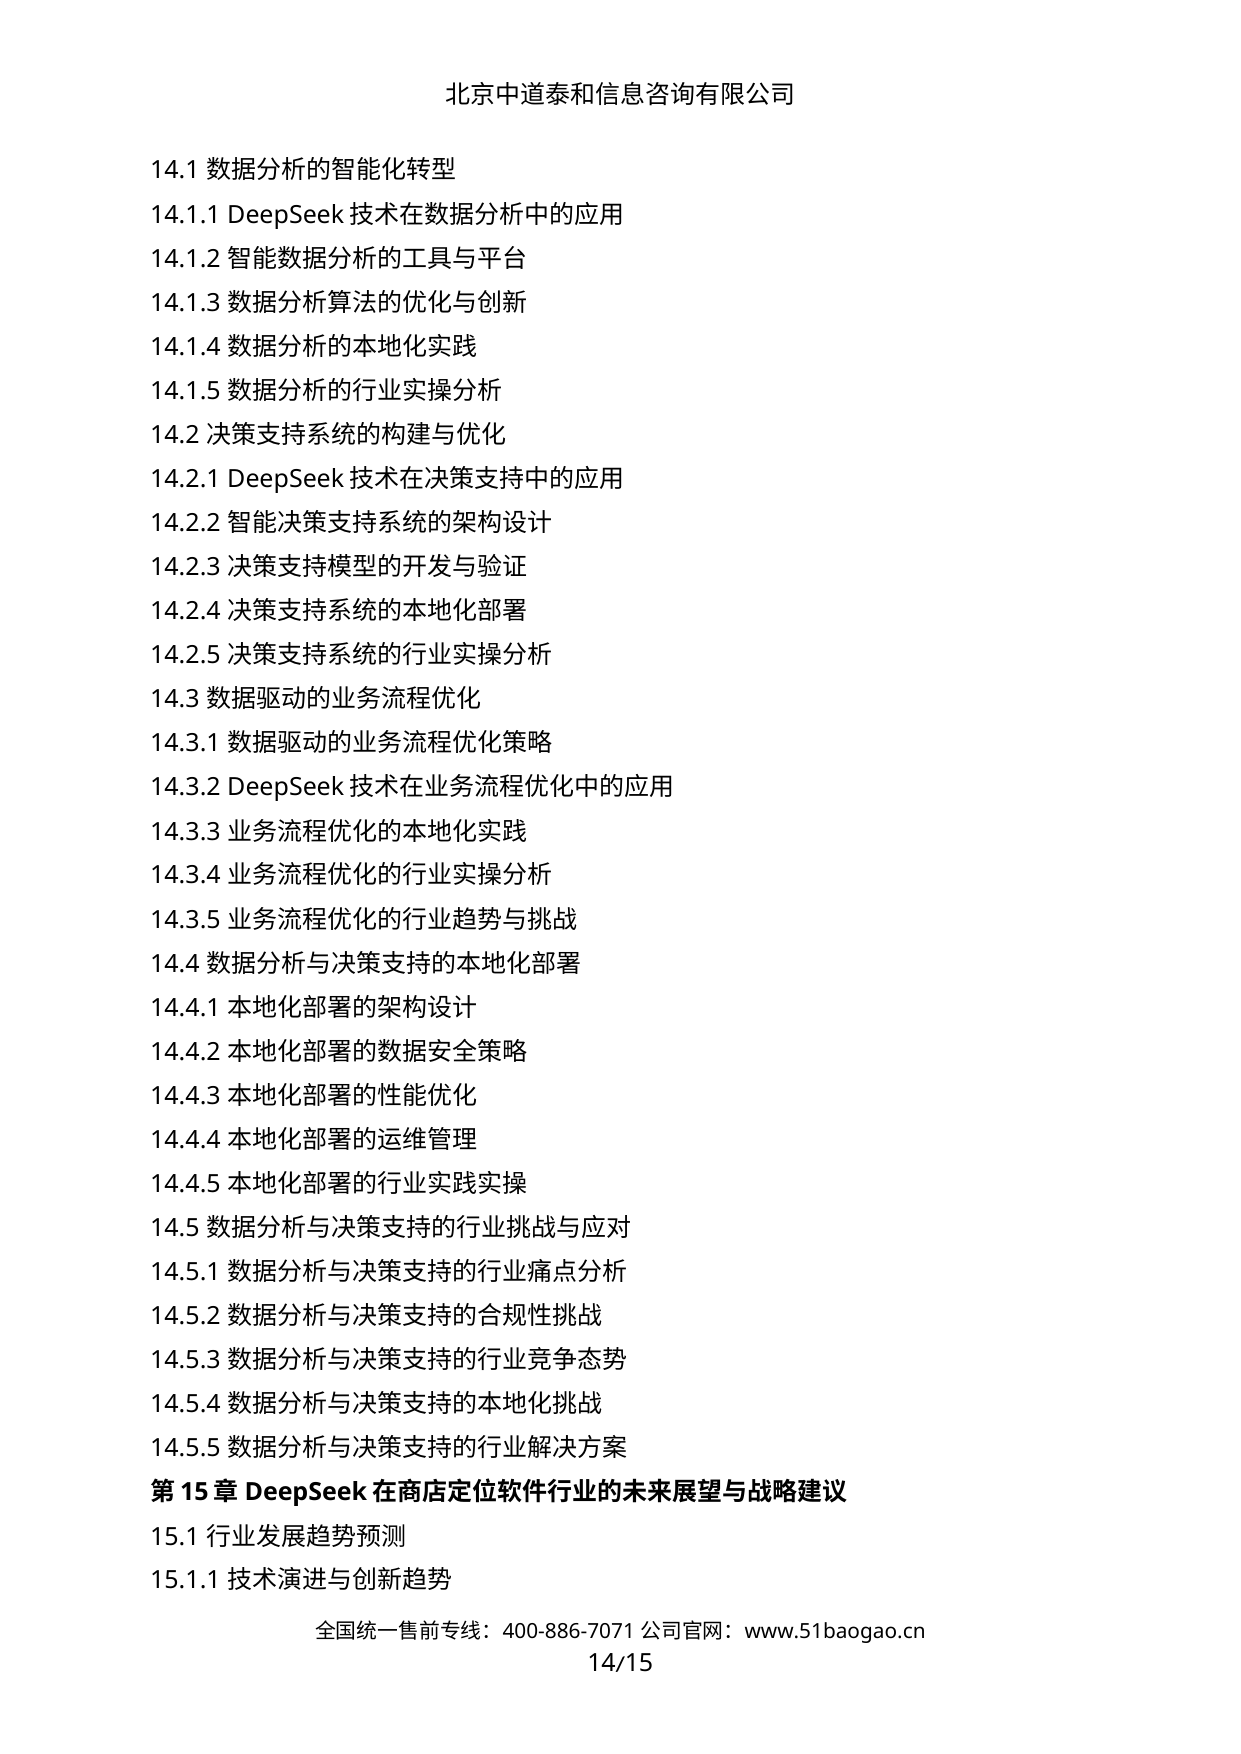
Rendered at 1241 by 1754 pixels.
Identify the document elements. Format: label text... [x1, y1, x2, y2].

text 14.5.4 数据分析与决策支持的本地化挑战 [150, 1384, 1090, 1420]
text 14.3 数据驱动的业务流程优化 [150, 679, 1090, 715]
text 14.3.2 DeepSeek技术在业务流程优化中的应用 [150, 767, 1090, 803]
text 14.4.1 本地化部署的架构设计 [150, 987, 1090, 1023]
text 14.1.2 智能数据分析的工具与平台 [150, 238, 1090, 274]
text 14.5.1 数据分析与决策支持的行业痛点分析 [150, 1252, 1090, 1288]
text 14.2.3 决策支持模型的开发与验证 [150, 547, 1090, 583]
text 14.5.2 数据分析与决策支持的合规性挑战 [150, 1296, 1090, 1332]
text 14.4.4 本地化部署的运维管理 [150, 1119, 1090, 1156]
text 14.3.4 业务流程优化的行业实操分析 [150, 855, 1090, 891]
text 14.5.3 数据分析与决策支持的行业竞争态势 [150, 1340, 1090, 1376]
text 15.1.1 技术演进与创新趋势 [150, 1560, 1090, 1596]
text 14.2 决策支持系统的构建与优化 [150, 414, 1090, 451]
text 14.2.4 决策支持系统的本地化部署 [150, 591, 1090, 627]
text 14.1.4 数据分析的本地化实践 [150, 326, 1090, 362]
text 14.5 数据分析与决策支持的行业挑战与应对 [150, 1207, 1090, 1244]
text 15.1 行业发展趋势预测 [150, 1516, 1090, 1552]
text 14.3.5 业务流程优化的行业趋势与挑战 [150, 899, 1090, 935]
text 14.4.2 本地化部署的数据安全策略 [150, 1031, 1090, 1067]
text 14.2.2 智能决策支持系统的架构设计 [150, 502, 1090, 539]
text 14.1.3 数据分析算法的优化与创新 [150, 282, 1090, 318]
text 14.4 数据分析与决策支持的本地化部署 [150, 943, 1090, 979]
text 14.5.5 数据分析与决策支持的行业解决方案 [150, 1428, 1090, 1464]
text 14.2.5 决策支持系统的行业实操分析 [150, 635, 1090, 671]
text 14.4.3 本地化部署的性能优化 [150, 1075, 1090, 1112]
text 14.3.1 数据驱动的业务流程优化策略 [150, 723, 1090, 759]
text 14.2.1 DeepSeek技术在决策支持中的应用 [150, 458, 1090, 495]
text 14.1.5 数据分析的行业实操分析 [150, 370, 1090, 407]
text 14.3.3 业务流程优化的本地化实践 [150, 811, 1090, 847]
text 第15章 DeepSeek在商店定位软件行业的未来展望与战略建议 [150, 1472, 1090, 1508]
text 14.4.5 本地化部署的行业实践实操 [150, 1163, 1090, 1200]
text 14.1 数据分析的智能化转型 [150, 150, 1090, 186]
text 14.1.1 DeepSeek技术在数据分析中的应用 [150, 194, 1090, 230]
